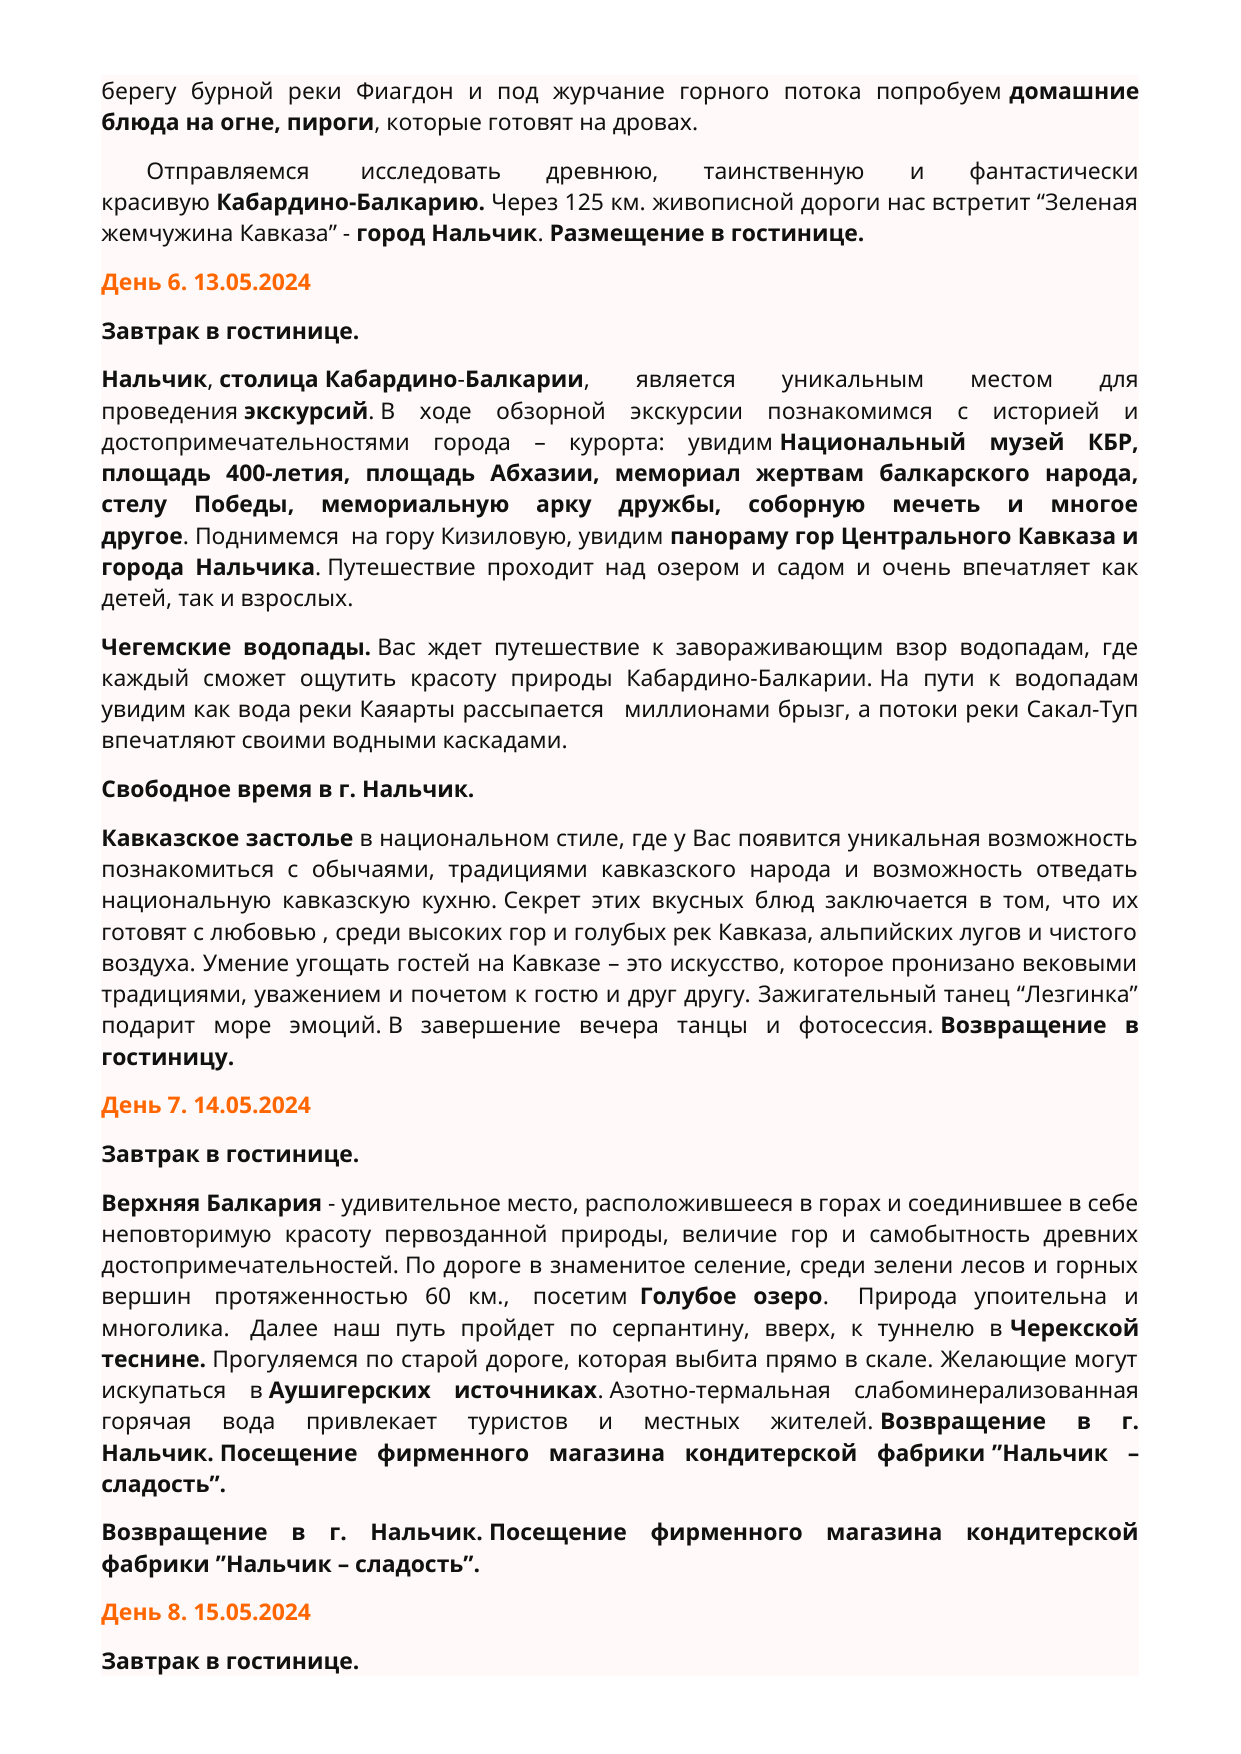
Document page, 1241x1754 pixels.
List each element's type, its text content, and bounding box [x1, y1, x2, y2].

text День 8. 15.05.2024 [101, 1596, 1139, 1627]
text Завтрак в гостинице. [101, 315, 1139, 346]
text Отправляемся исследовать древнюю, таинственную и фантастически красивую Кабардино-Балкарию. Через 125 км. живописной дороги нас встретит “Зеленая жемчужина Кавказа” - город Нальчик. Размещение в гостинице. [101, 155, 1139, 249]
text День 7. 14.05.2024 [101, 1089, 1139, 1120]
text Завтрак в гостинице. [101, 1138, 1139, 1169]
text Свободное время в г. Нальчик. [101, 773, 1139, 804]
text Нальчик, столица Кабардино-Балкарии, является уникальным местом для проведения экскурсий. В ходе обзорной экскурсии познакомимся с историей и достопримечательностями города – курорта: увидим Национальный музей КБР, площадь 400-летия, площадь Абхазии, мемориал жертвам балкарского народа, стелу Победы, мемориальную арку дружбы, соборную мечеть и многое другое. Поднимемся на гору Кизиловую, увидим панораму гор Центрального Кавказа и города Нальчика. Путешествие проходит над озером и садом и очень впечатляет как детей, так и взрослых. [101, 363, 1139, 613]
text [101, 75, 1139, 137]
text Возвращение в г. Нальчик. Посещение фирменного магазина кондитерской фабрики ”Нальчик – сладость”. [101, 1516, 1139, 1579]
text Завтрак в гостинице. [101, 1645, 1139, 1676]
text День 6. 13.05.2024 [101, 266, 1139, 297]
text Кавказское застолье в национальном стиле, где у Вас появится уникальная возможность познакомиться с обычаями, традициями кавказского народа и возможность отведать национальную кавказскую кухню. Секрет этих вкусных блюд заключается в том, что их готовят с любовью , среди высоких гор и голубых рек Кавказа, альпийских лугов и чистого воздуха. Умение угощать гостей на Кавказе – это искусство, которое пронизано вековыми традициями, уважением и почетом к гостю и друг другу. Зажигательный танец “Лезгинка” подарит море эмоций. В завершение вечера танцы и фотосессия. Возвращение в гостиницу. [101, 822, 1139, 1072]
text Верхняя Балкария - удивительное место, расположившееся в горах и соединившее в себе неповторимую красоту первозданной природы, величие гор и самобытность древних достопримечательностей. По дороге в знаменитое селение, среди зелени лесов и горных вершин протяженностью 60 км., посетим Голубое озеро. Природа упоительна и многолика. Далее наш путь пройдет по серпантину, вверх, к туннелю в Черекской теснине. Прогуляемся по старой дороге, которая выбита прямо в скале. Желающие могут искупаться в Аушигерских источниках. Азотно-термальная слабоминерализованная горячая вода привлекает туристов и местных жителей. Возвращение в г. Нальчик. Посещение фирменного магазина кондитерской фабрики ”Нальчик – сладость”. [101, 1186, 1139, 1499]
text Чегемские водопады. Вас ждет путешествие к завораживающим взор водопадам, где каждый сможет ощутить красоту природы Кабардино-Балкарии. На пути к водопадам увидим как вода реки Каяарты рассыпается миллионами брызг, а потоки реки Сакал-Туп впечатляют своими водными каскадами. [101, 631, 1139, 756]
